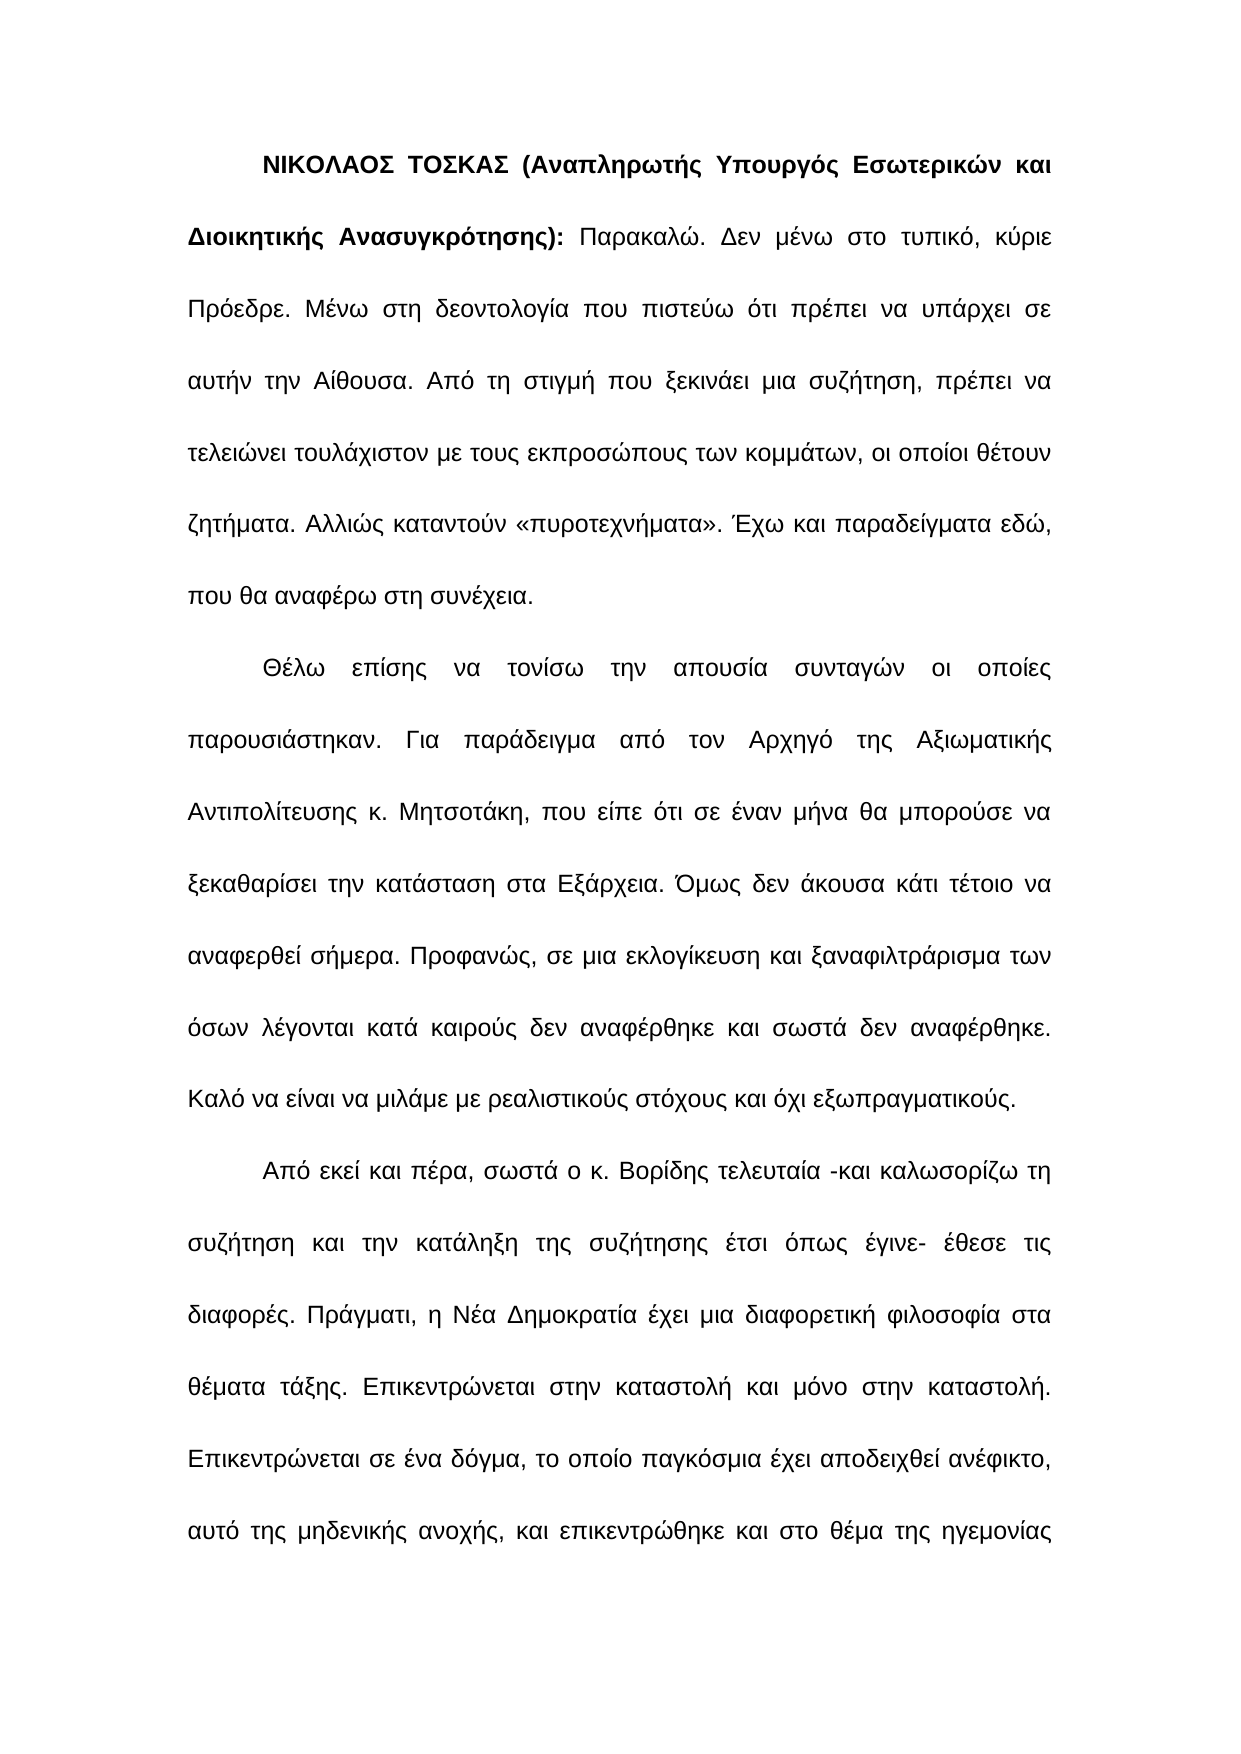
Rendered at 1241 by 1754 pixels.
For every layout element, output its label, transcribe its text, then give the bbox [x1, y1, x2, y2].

text ΝΙΚΟΛΑΟΣ ΤΟΣΚΑΣ (Αναπληρωτής Υπουργός Εσωτερικών και Διοικητικής Ανασυγκρότησης): Παρακαλώ. Δεν μένω στο τυπικό, κύριε Πρόεδρε. Μένω στη δεοντολογία που πιστεύω ότι πρέπει να υπάρχει σε αυτήν την Αίθουσα. Από τη στιγμή που ξεκινάει μια συζήτηση, πρέπει να τελειώνει τουλάχιστον με τους εκπροσώπους των κομμάτων, οι οποίοι θέτουν ζητήματα. Αλλιώς καταντούν «πυροτεχνήματα». Έχω και παραδείγματα εδώ, που θα αναφέρω στη συνέχεια. [187, 150, 1053, 610]
text Θέλω επίσης να τονίσω την απουσία συνταγών οι οποίες παρουσιάστηκαν. Για παράδειγμα από τον Αρχηγό της Αξιωματικής Αντιπολίτευσης κ. Μητσοτάκη, που είπε ότι σε έναν μήνα θα μπορούσε να ξεκαθαρίσει την κατάσταση στα Εξάρχεια. Όμως δεν άκουσα κάτι τέτοιο να αναφερθεί σήμερα. Προφανώς, σε μια εκλογίκευση και ξαναφιλτράρισμα των όσων λέγονται κατά καιρούς δεν αναφέρθηκε και σωστά δεν αναφέρθηκε. Καλό να είναι να μιλάμε με ρεαλιστικούς στόχους και όχι εξωπραγματικούς. [187, 653, 1053, 1113]
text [187, 1156, 1053, 1544]
